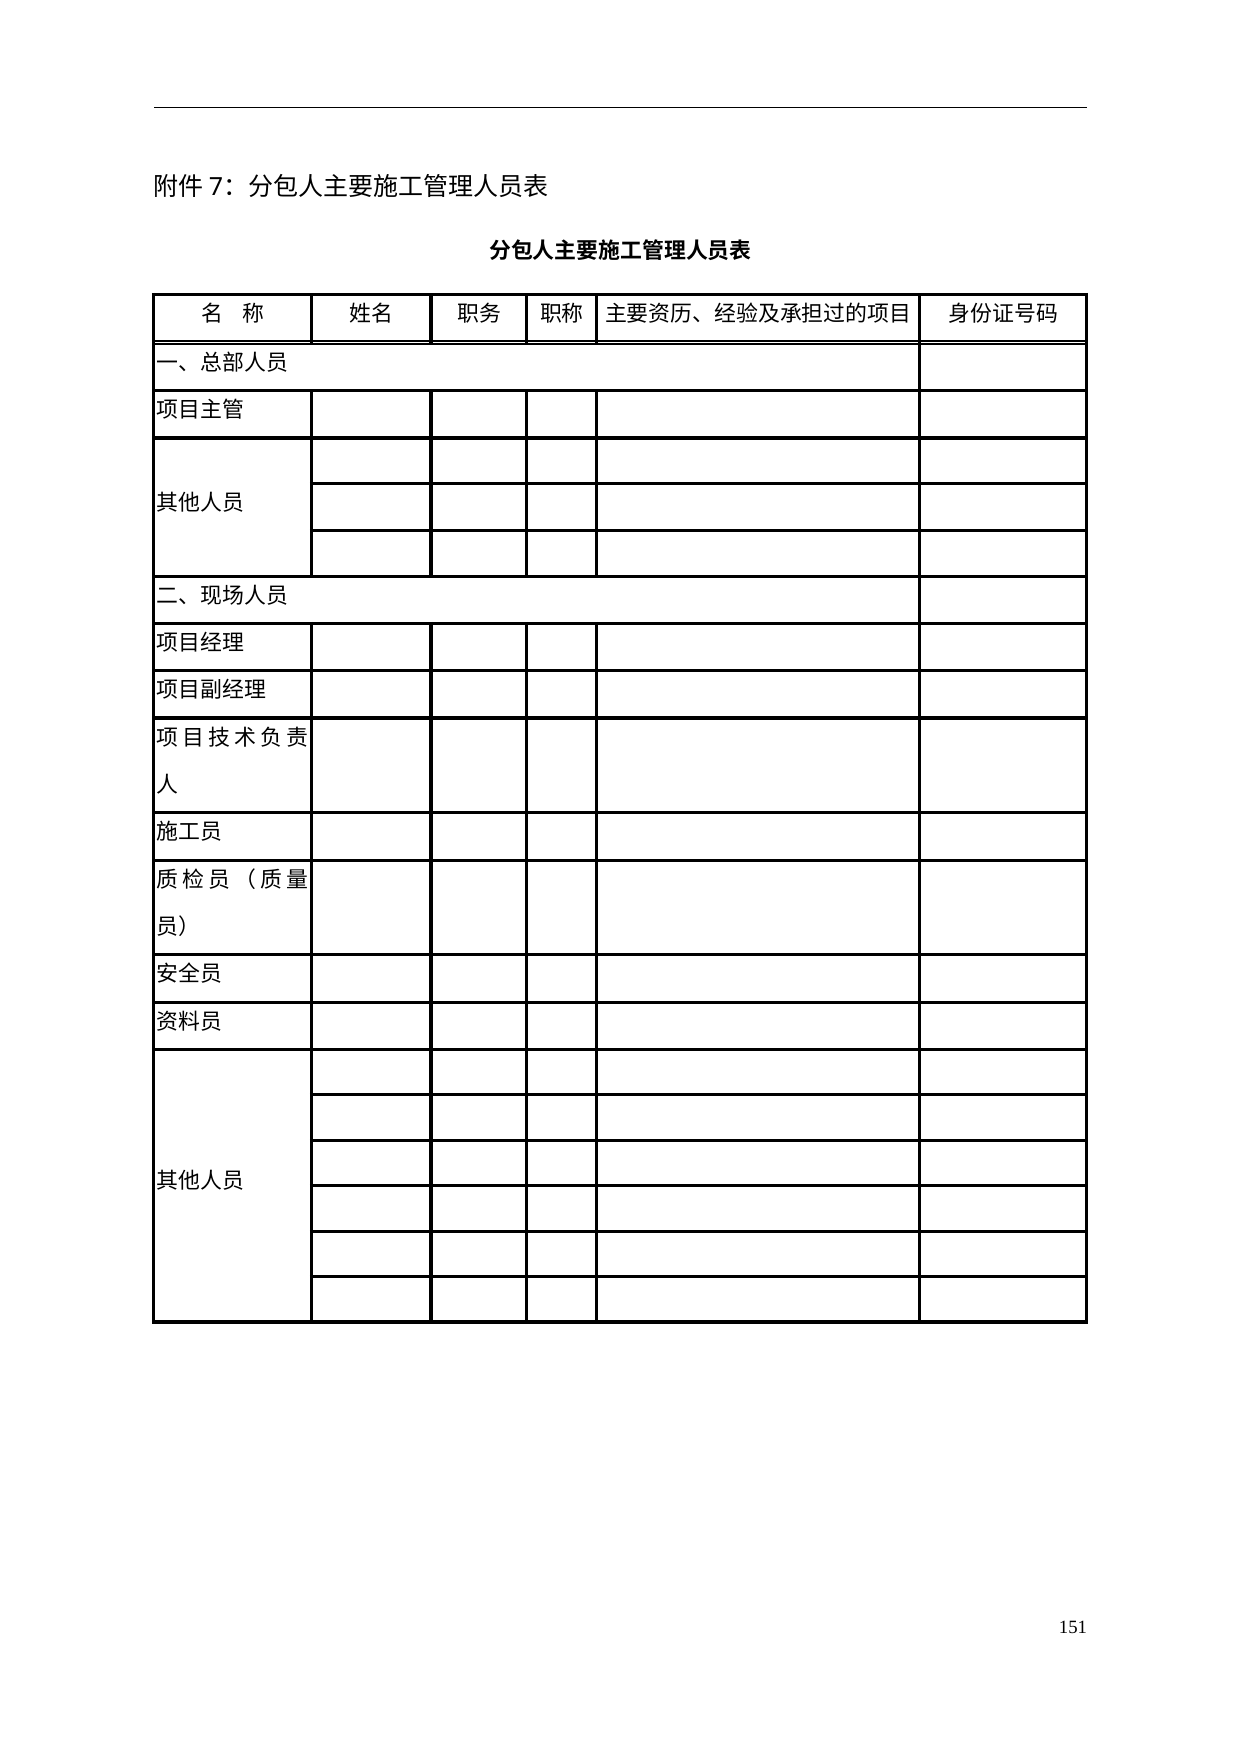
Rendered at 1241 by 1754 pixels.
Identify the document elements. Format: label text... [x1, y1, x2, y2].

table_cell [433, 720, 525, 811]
text 附件7：分包人主要施工管理人员表 [153, 166, 1087, 202]
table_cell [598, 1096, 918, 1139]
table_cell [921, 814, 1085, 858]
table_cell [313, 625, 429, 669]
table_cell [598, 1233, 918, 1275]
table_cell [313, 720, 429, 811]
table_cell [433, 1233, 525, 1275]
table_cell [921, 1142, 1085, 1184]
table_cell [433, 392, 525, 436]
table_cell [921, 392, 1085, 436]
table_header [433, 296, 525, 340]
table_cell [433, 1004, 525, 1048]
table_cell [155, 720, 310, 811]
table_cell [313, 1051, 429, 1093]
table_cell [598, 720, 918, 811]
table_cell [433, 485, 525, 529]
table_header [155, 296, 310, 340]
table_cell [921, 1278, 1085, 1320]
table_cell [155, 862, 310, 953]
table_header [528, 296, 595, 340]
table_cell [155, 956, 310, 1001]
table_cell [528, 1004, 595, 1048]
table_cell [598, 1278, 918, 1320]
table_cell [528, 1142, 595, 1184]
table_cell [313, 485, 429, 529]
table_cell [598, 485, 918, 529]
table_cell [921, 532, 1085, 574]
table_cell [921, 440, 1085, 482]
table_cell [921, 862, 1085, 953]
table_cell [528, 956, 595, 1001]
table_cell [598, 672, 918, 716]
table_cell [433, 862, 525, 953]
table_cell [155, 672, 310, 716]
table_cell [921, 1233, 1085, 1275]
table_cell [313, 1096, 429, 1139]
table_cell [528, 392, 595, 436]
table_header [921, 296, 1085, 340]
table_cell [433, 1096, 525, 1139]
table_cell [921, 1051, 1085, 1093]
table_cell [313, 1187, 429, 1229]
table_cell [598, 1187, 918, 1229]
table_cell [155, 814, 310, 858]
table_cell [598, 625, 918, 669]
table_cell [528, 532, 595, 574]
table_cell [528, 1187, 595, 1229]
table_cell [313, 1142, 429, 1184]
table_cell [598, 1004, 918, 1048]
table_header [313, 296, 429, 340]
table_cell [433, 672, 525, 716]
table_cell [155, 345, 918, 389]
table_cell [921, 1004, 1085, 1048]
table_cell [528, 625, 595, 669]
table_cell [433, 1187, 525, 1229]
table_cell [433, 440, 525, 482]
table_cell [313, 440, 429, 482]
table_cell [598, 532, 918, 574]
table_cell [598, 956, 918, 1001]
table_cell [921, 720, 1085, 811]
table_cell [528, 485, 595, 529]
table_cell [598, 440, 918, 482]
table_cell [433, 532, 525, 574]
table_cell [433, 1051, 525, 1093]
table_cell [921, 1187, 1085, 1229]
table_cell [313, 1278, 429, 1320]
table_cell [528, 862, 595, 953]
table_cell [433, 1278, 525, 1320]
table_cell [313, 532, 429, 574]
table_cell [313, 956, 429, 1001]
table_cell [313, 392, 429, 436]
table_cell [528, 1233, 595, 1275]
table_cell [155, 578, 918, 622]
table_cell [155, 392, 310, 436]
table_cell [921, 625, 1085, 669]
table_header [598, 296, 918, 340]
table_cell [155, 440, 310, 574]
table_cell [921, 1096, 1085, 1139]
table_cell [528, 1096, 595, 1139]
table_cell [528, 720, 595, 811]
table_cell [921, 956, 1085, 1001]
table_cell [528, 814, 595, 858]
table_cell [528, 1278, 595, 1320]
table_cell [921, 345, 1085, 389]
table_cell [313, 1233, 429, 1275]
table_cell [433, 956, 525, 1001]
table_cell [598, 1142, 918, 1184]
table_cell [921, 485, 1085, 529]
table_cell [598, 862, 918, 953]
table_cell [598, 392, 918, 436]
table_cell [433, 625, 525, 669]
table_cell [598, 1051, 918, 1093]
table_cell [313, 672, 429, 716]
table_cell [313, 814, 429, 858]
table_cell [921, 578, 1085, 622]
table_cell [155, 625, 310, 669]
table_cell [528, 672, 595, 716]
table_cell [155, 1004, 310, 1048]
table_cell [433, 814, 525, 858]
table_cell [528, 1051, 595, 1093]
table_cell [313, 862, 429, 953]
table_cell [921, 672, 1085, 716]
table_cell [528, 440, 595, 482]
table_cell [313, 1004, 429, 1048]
text 分包人主要施工管理人员表 [153, 233, 1087, 264]
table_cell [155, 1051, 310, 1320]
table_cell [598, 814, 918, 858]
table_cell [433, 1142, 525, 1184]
